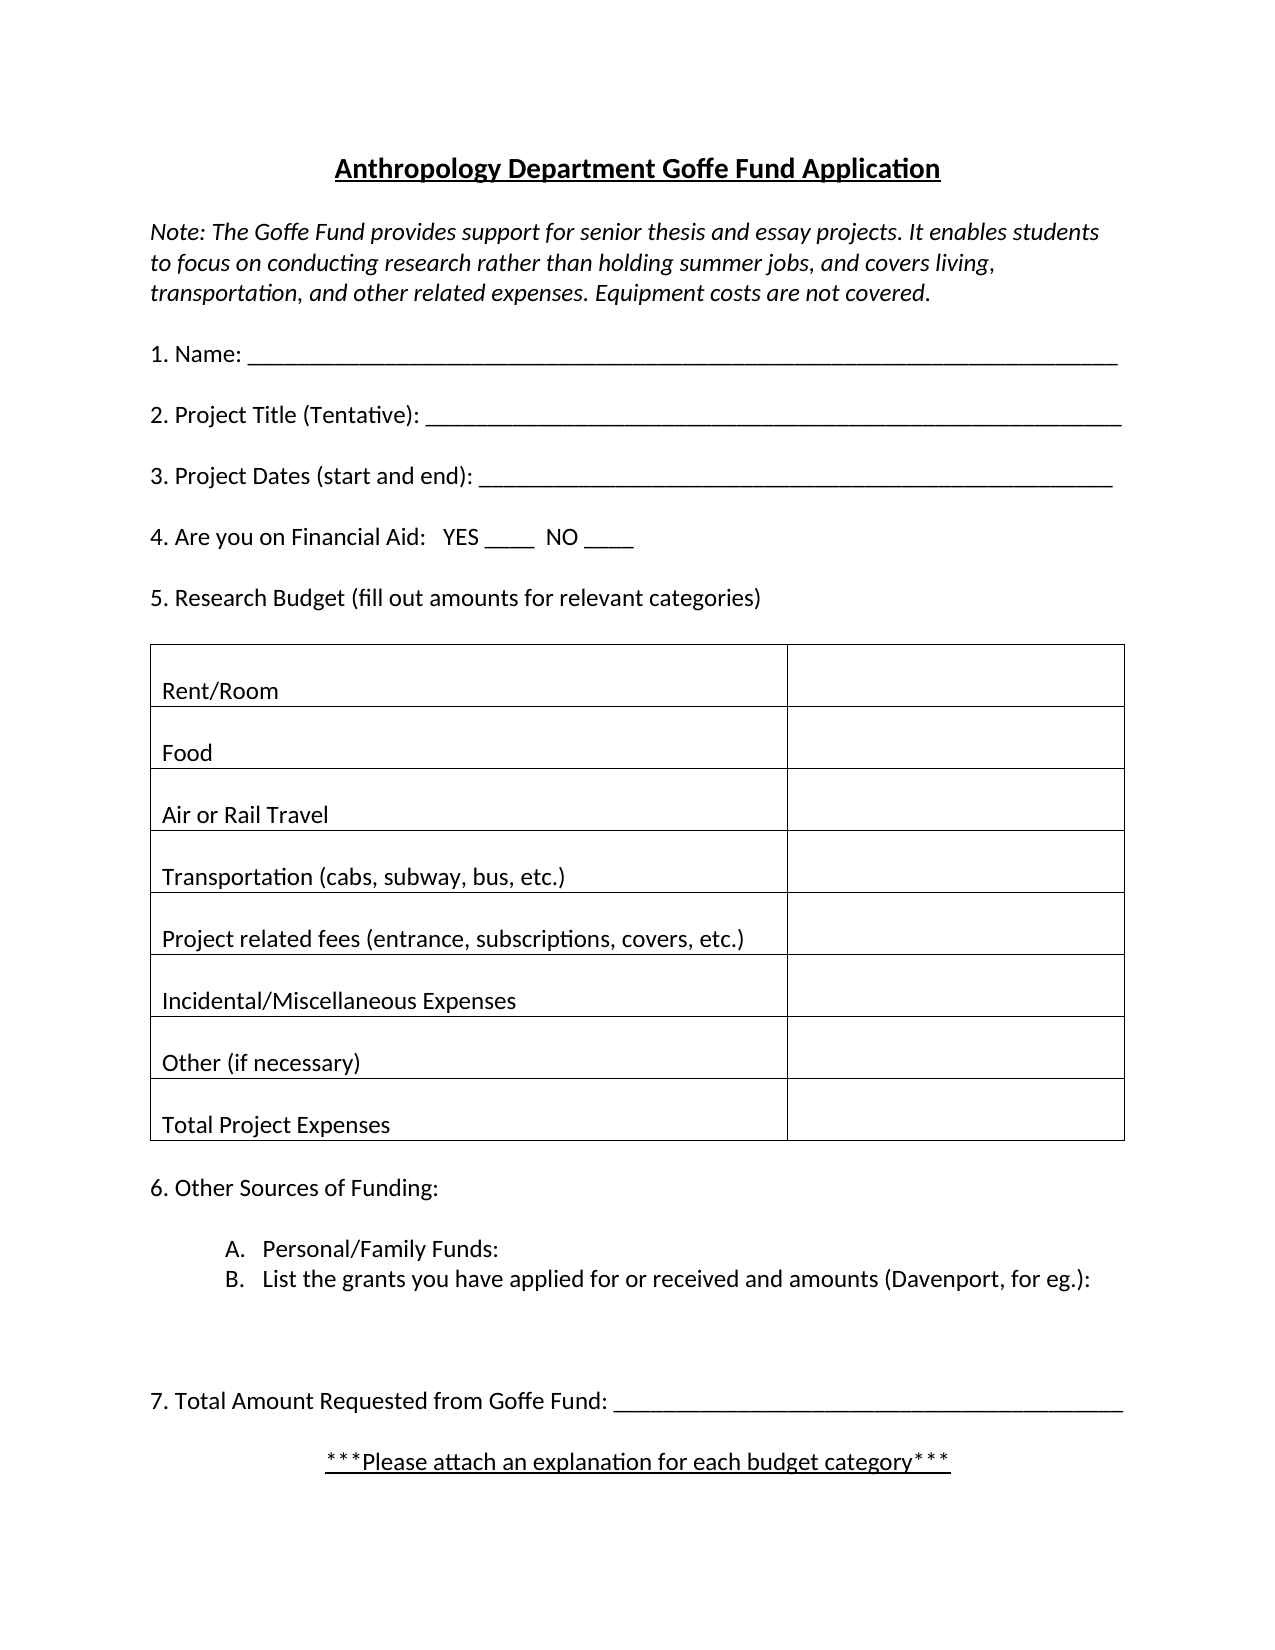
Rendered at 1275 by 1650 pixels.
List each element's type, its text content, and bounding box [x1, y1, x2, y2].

text 5. Research Budget (fill out amounts for relevant categories) [150, 582, 1125, 613]
table_cell Project related fees (entrance, subscriptions, covers, etc.) [151, 893, 787, 954]
table_cell Air or Rail Travel [151, 769, 787, 830]
table_cell [788, 1017, 1124, 1078]
table_cell [788, 955, 1124, 1016]
table_cell Total Project Expenses [151, 1079, 787, 1140]
text 3. Project Dates (start and end): ___________________________________________________ [150, 460, 1125, 491]
text ***Please attach an explanation for each budget category*** [150, 1446, 1125, 1477]
table_cell [788, 1079, 1124, 1140]
table_cell [788, 831, 1124, 892]
table_cell [788, 707, 1124, 768]
text 2. Project Title (Tentative): ________________________________________________________ [150, 399, 1125, 430]
list Personal/Family Funds: [225, 1233, 1125, 1263]
text 7. Total Amount Requested from Goffe Fund: _________________________________________ [150, 1385, 1125, 1416]
text Anthropology Department Goffe Fund Application [150, 150, 1125, 186]
table_cell Transportation (cabs, subway, bus, etc.) [151, 831, 787, 892]
text Note: The Goffe Fund provides support for senior thesis and essay projects. It enables students to focus on conducting research rather than holding summer jobs, and covers living, transportation, and other related expenses. Equipment costs are not covered. [150, 216, 1125, 308]
table_header Rent/Room [151, 645, 787, 706]
table_cell Other (if necessary) [151, 1017, 787, 1078]
text 4. Are you on Financial Aid: YES ____ NO ____ [150, 521, 1125, 552]
text 1. Name: ______________________________________________________________________ [150, 338, 1125, 369]
table_cell [788, 769, 1124, 830]
text 6. Other Sources of Funding: [150, 1172, 1125, 1202]
table_cell [788, 893, 1124, 954]
table_cell Food [151, 707, 787, 768]
table_cell Incidental/Miscellaneous Expenses [151, 955, 787, 1016]
table_header [788, 645, 1124, 706]
list List the grants you have applied for or received and amounts (Davenport, for eg.): [225, 1263, 1125, 1294]
